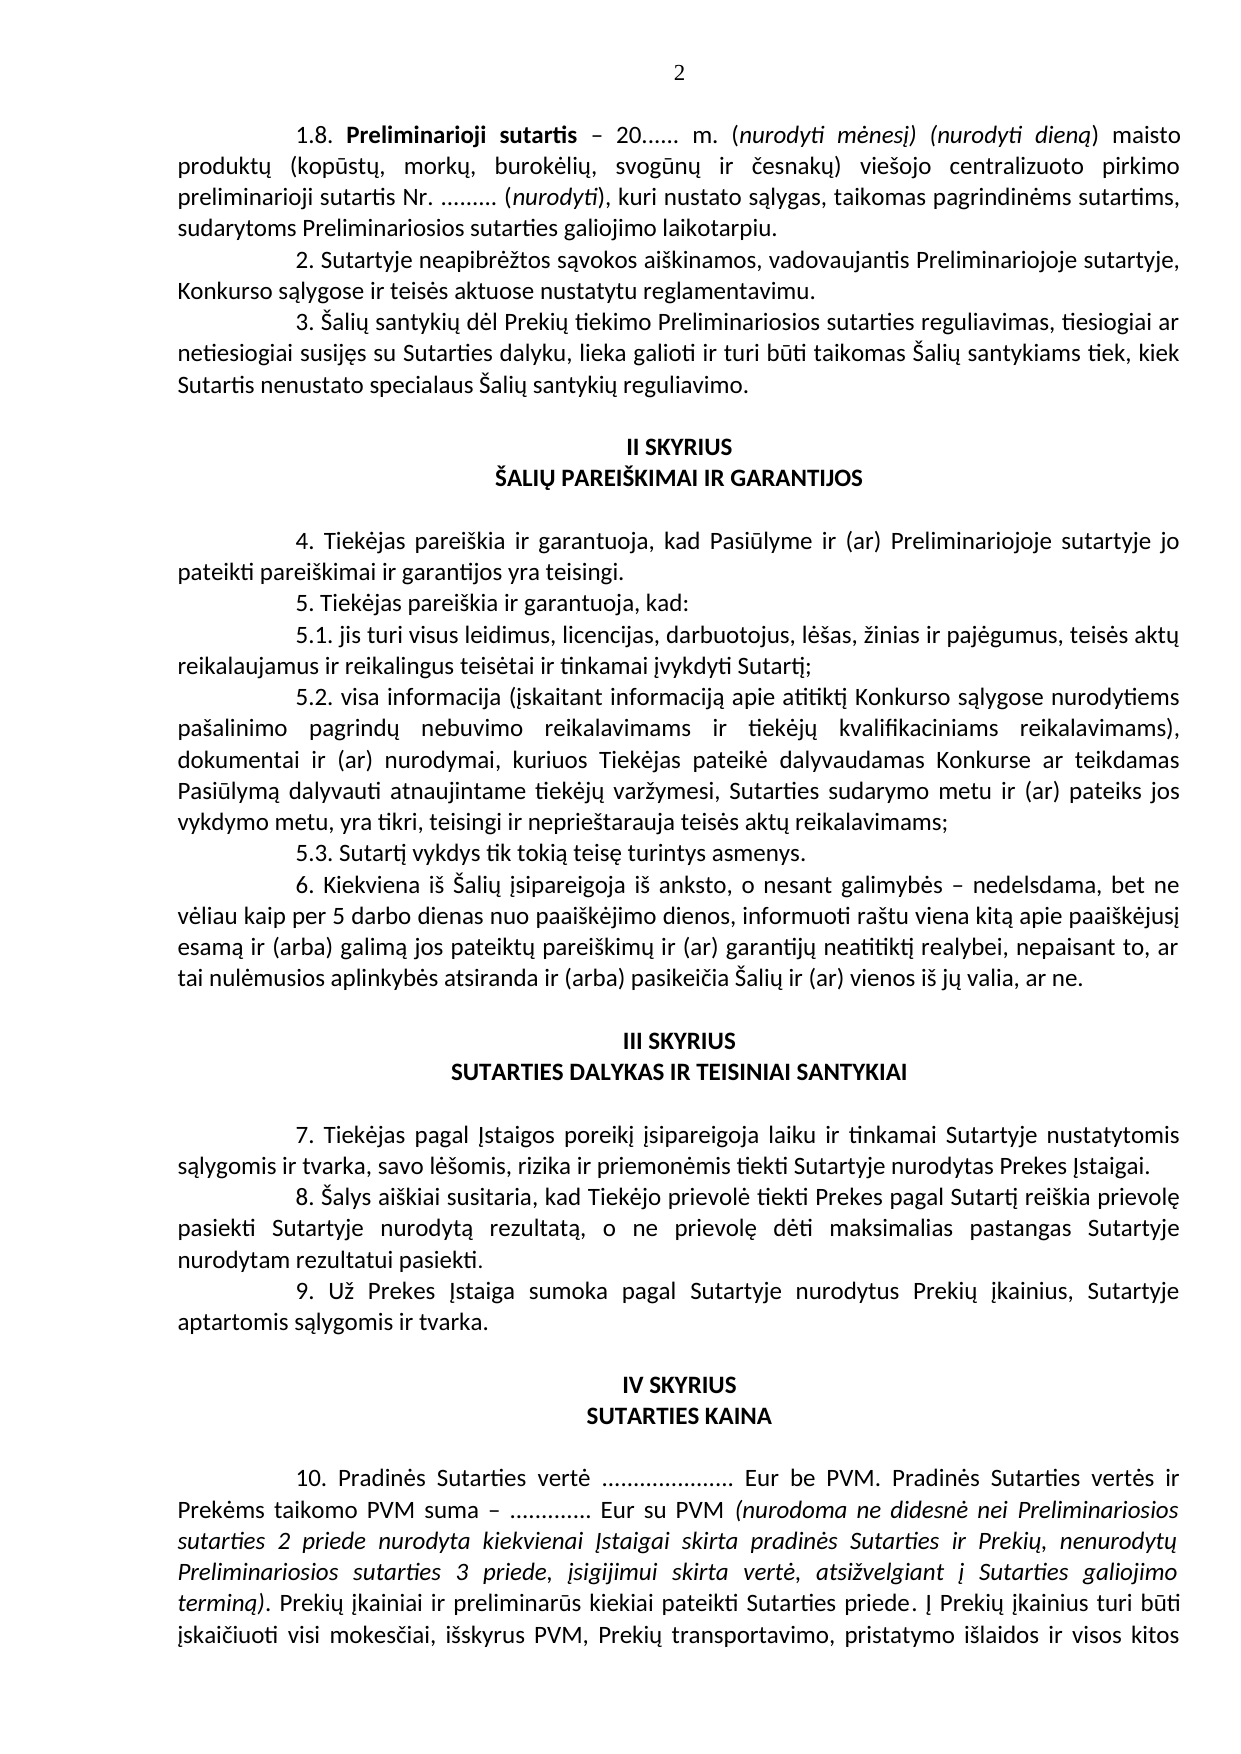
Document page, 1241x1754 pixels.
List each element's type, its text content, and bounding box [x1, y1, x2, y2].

text SUTARTIES KAINA [177, 1399, 1181, 1431]
text 1.8. Preliminarioji sutartis – 20...... m. (nurodyti mėnesį) (nurodyti dieną) maisto produktų (kopūstų, morkų, burokėlių, svogūnų ir česnakų) viešojo centralizuoto pirkimo preliminarioji sutartis Nr. ......... (nurodyti), kuri nustato sąlygas, taikomas pagrindinėms sutartims, sudarytoms Preliminariosios sutarties galiojimo laikotarpiu. [177, 118, 1181, 243]
text ŠALIŲ PAREIŠKIMAI IR GARANTIJOS [177, 462, 1181, 493]
text 4. Tiekėjas pareiškia ir garantuoja, kad Pasiūlyme ir (ar) Preliminariojoje sutartyje jo pateikti pareiškimai ir garantijos yra teisingi. [177, 524, 1181, 587]
text II SKYRIUS [177, 431, 1181, 462]
text 3. Šalių santykių dėl Prekių tiekimo Preliminariosios sutarties reguliavimas, tiesiogiai ar netiesiogiai susijęs su Sutarties dalyku, lieka galioti ir turi būti taikomas Šalių santykiams tiek, kiek Sutartis nenustato specialaus Šalių santykių reguliavimo. [177, 306, 1181, 399]
text 6. Kiekviena iš Šalių įsipareigoja iš anksto, o nesant galimybės – nedelsdama, bet ne vėliau kaip per 5 darbo dienas nuo paaiškėjimo dienos, informuoti raštu viena kitą apie paaiškėjusį esamą ir (arba) galimą jos pateiktų pareiškimų ir (ar) garantijų neatitiktį realybei, nepaisant to, ar tai nulėmusios aplinkybės atsiranda ir (arba) pasikeičia Šalių ir (ar) vienos iš jų valia, ar ne. [177, 868, 1181, 993]
text 5. Tiekėjas pareiškia ir garantuoja, kad: [177, 587, 1181, 618]
text SUTARTIES DALYKAS IR TEISINIAI SANTYKIAI [177, 1056, 1181, 1087]
text III SKYRIUS [177, 1024, 1181, 1056]
text 5.3. Sutartį vykdys tik tokią teisę turintys asmenys. [177, 837, 1181, 868]
text 2. Sutartyje neapibrėžtos sąvokos aiškinamos, vadovaujantis Preliminariojoje sutartyje, Konkurso sąlygose ir teisės aktuose nustatytu reglamentavimu. [177, 243, 1181, 306]
text 5.1. jis turi visus leidimus, licencijas, darbuotojus, lėšas, žinias ir pajėgumus, teisės aktų reikalaujamus ir reikalingus teisėtai ir tinkamai įvykdyti Sutartį; [177, 618, 1181, 681]
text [177, 1462, 1181, 1649]
text 5.2. visa informacija (įskaitant informaciją apie atitiktį Konkurso sąlygose nurodytiems pašalinimo pagrindų nebuvimo reikalavimams ir tiekėjų kvalifikaciniams reikalavimams), dokumentai ir (ar) nurodymai, kuriuos Tiekėjas pateikė dalyvaudamas Konkurse ar teikdamas Pasiūlymą dalyvauti atnaujintame tiekėjų varžymesi, Sutarties sudarymo metu ir (ar) pateiks jos vykdymo metu, yra tikri, teisingi ir neprieštarauja teisės aktų reikalavimams; [177, 681, 1181, 837]
text 8. Šalys aiškiai susitaria, kad Tiekėjo prievolė tiekti Prekes pagal Sutartį reiškia prievolę pasiekti Sutartyje nurodytą rezultatą, o ne prievolę dėti maksimalias pastangas Sutartyje nurodytam rezultatui pasiekti. [177, 1181, 1181, 1274]
text 9. Už Prekes Įstaiga sumoka pagal Sutartyje nurodytus Prekių įkainius, Sutartyje aptartomis sąlygomis ir tvarka. [177, 1274, 1181, 1337]
text 7. Tiekėjas pagal Įstaigos poreikį įsipareigoja laiku ir tinkamai Sutartyje nustatytomis sąlygomis ir tvarka, savo lėšomis, rizika ir priemonėmis tiekti Sutartyje nurodytas Prekes Įstaigai. [177, 1118, 1181, 1181]
text IV SKYRIUS [177, 1368, 1181, 1399]
